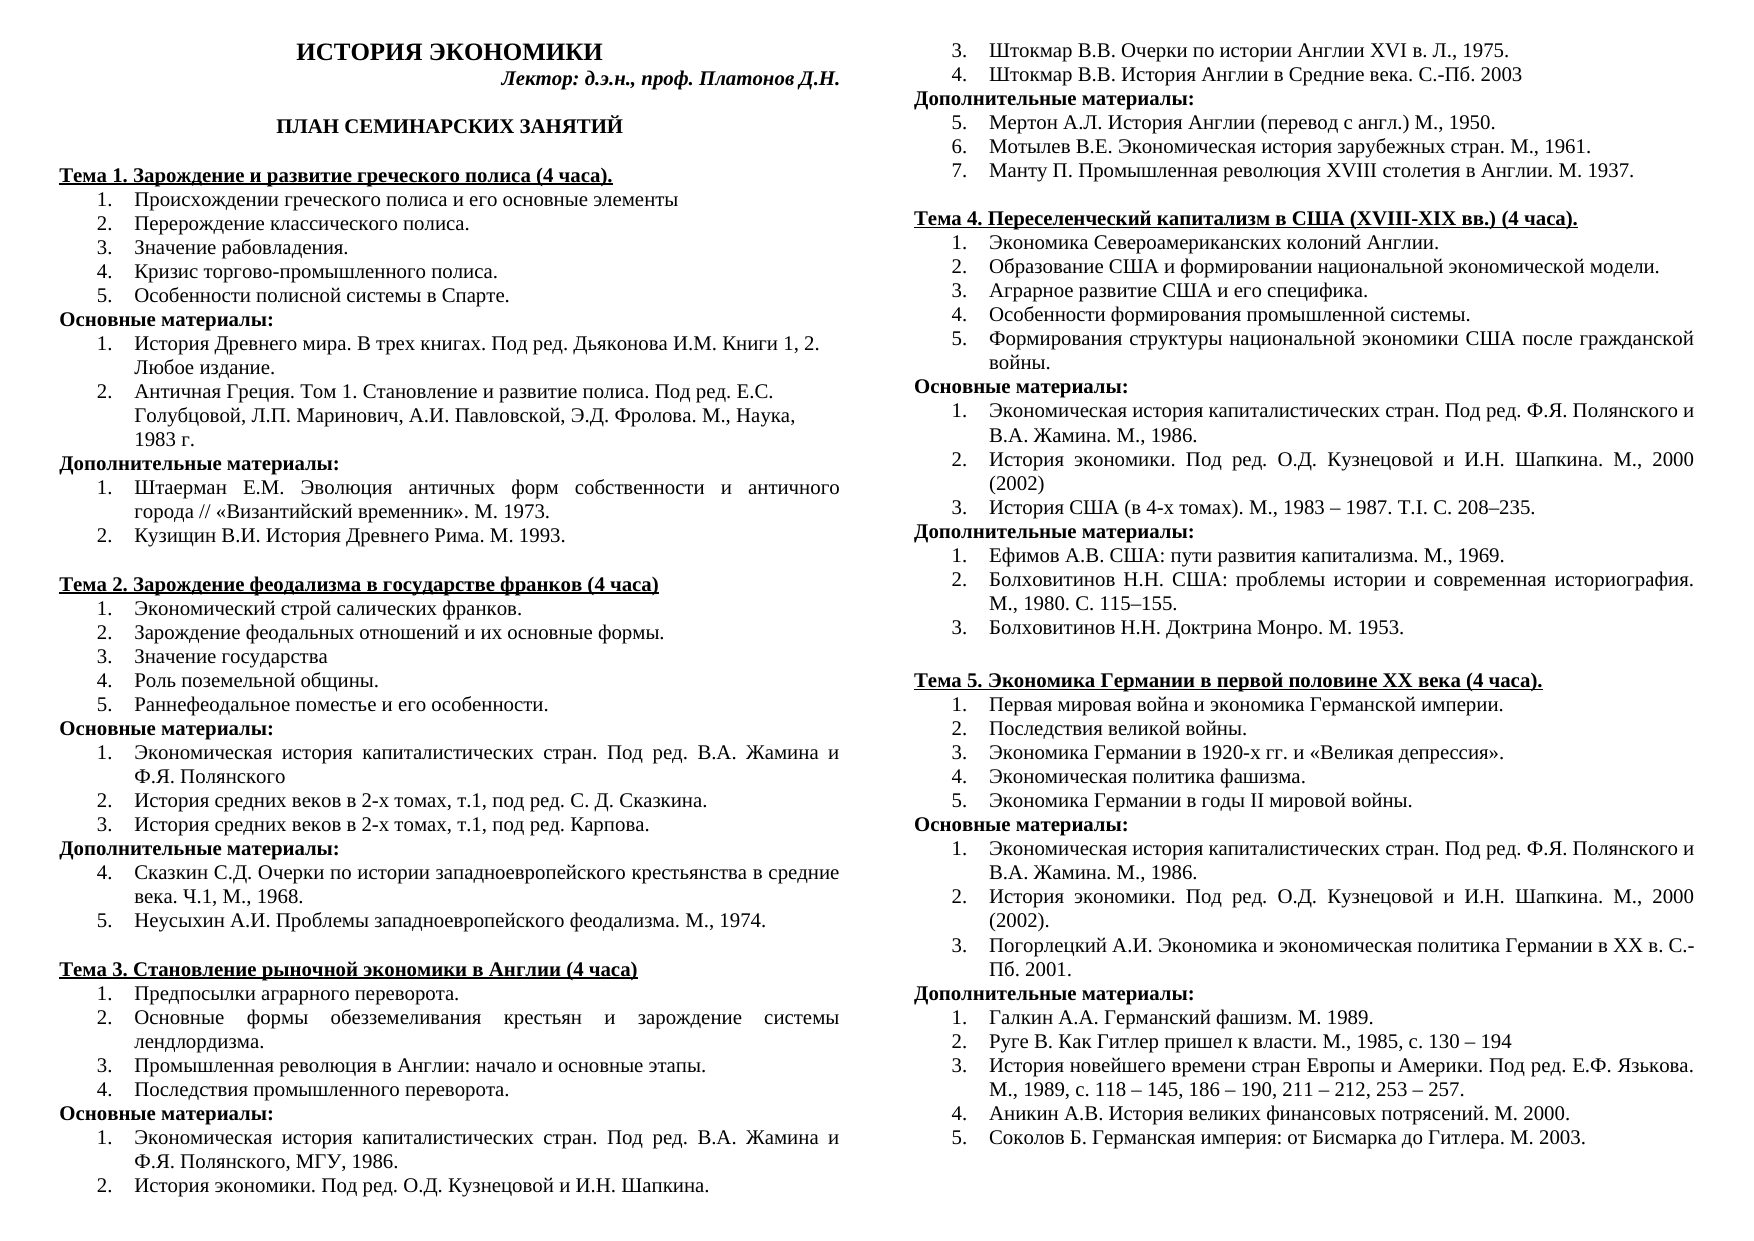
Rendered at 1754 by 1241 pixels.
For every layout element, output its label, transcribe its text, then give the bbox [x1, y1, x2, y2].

list Формирования структуры национальной экономики США после гражданской войны. [951, 326, 1695, 374]
list Особенности формирования промышленной системы. [951, 302, 1695, 326]
list Античная Греция. Том 1. Становление и развитие полиса. Под ред. Е.С. Голубцовой, Л.П. Маринович, А.И. Павловской, Э.Д. Фролова. М., Наука, 1983 г. [97, 379, 840, 451]
list Образование США и формировании национальной экономической модели. [951, 254, 1695, 278]
text Тема 1. Зарождение и развитие греческого полиса (4 часа). [59, 162, 840, 187]
list История экономики. Под ред. О.Д. Кузнецовой и И.Н. Шапкина. [97, 1173, 840, 1197]
list Аграрное развитие США и его специфика. [951, 278, 1695, 302]
list Значение рабовладения. [97, 235, 840, 259]
list Экономика Германии в годы II мировой войны. [951, 788, 1695, 812]
text Дополнительные материалы: [914, 981, 1695, 1005]
list История новейшего времени стран Европы и Америки. Под ред. Е.Ф. Язькова. М., 1989, с. 118 – 145, 186 – 190, 211 – 212, 253 – 257. [951, 1053, 1695, 1101]
list Манту П. Промышленная революция XVIII столетия в Англии. М. 1937. [951, 158, 1695, 182]
list Экономическая история капиталистических стран. Под ред. В.А. Жамина и Ф.Я. Полянского, МГУ, 1986. [97, 1125, 840, 1173]
list История Древнего мира. В трех книгах. Под ред. Дьяконова И.М. Книги 1, 2. Любое издание. [97, 331, 840, 379]
text Дополнительные материалы: [59, 451, 840, 475]
list История средних веков в 2-х томах, т.1, под ред. Карпова. [97, 812, 840, 836]
text Тема 4. Переселенческий капитализм в США (XVIII-XIX вв.) (4 часа). [914, 206, 1695, 230]
list Последствия великой войны. [951, 716, 1695, 740]
list История США (в 4-х томах). М., 1983 – 1987. Т.I. С. 208–235. [951, 495, 1695, 519]
text Тема 3. Становление рыночной экономики в Англии (4 часа) [59, 957, 840, 981]
list Промышленная революция в Англии: начало и основные этапы. [97, 1053, 840, 1077]
title история ЭКОНОМИКИ [59, 37, 840, 66]
list Ефимов А.В. США: пути развития капитализма. М., 1969. [951, 543, 1695, 567]
list Аникин А.В. История великих финансовых потрясений. М. 2000. [951, 1101, 1695, 1125]
list Соколов Б. Германская империя: от Бисмарка до Гитлера. М. 2003. [951, 1125, 1695, 1149]
text Основные материалы: [59, 307, 840, 331]
list Погорлецкий А.И. Экономика и экономическая политика Германии в XX в. С.-Пб. 2001. [951, 932, 1695, 981]
text Дополнительные материалы: [914, 519, 1695, 543]
list Первая мировая война и экономика Германской империи. [951, 692, 1695, 716]
list Неусыхин А.И. Проблемы западноевропейского феодализма. М., 1974. [97, 908, 840, 932]
list Происхождении греческого полиса и его основные элементы [97, 187, 840, 211]
text Тема 2. Зарождение феодализма в государстве франков (4 часа) [59, 572, 840, 596]
list Штаерман Е.М. Эволюция античных форм собственности и античного города // «Византийский временник». М. 1973. [97, 475, 840, 523]
list История средних веков в 2-х томах, т.1, под ред. С. Д. Сказкина. [97, 788, 840, 812]
list Кузищин В.И. История Древнего Рима. М. 1993. [97, 523, 840, 547]
list Экономика Североамериканских колоний Англии. [951, 230, 1695, 254]
list Экономическая политика фашизма. [951, 764, 1695, 788]
list История экономики. Под ред. О.Д. Кузнецовой и И.Н. Шапкина. М., 2000 (2002) [951, 447, 1695, 495]
list Экономическая история капиталистических стран. Под ред. Ф.Я. Полянского и В.А. Жамина. М., 1986. [951, 836, 1695, 884]
list Кризис торгово-промышленного полиса. [97, 259, 840, 283]
text План семинарских занятий [59, 114, 840, 138]
list Галкин А.А. Германский фашизм. М. 1989. [951, 1005, 1695, 1029]
list Штокмар В.В. Очерки по истории Англии XVI в. Л., 1975. [951, 37, 1695, 62]
title Лектор: д.э.н., проф. Платонов Д.Н. [59, 66, 840, 90]
list Раннефеодальное поместье и его особенности. [97, 692, 840, 716]
text Дополнительные материалы: [914, 86, 1695, 110]
list Последствия промышленного переворота. [97, 1077, 840, 1101]
list Роль поземельной общины. [97, 668, 840, 692]
text Основные материалы: [59, 1101, 840, 1125]
list Мертон А.Л. История Англии (перевод с англ.) М., 1950. [951, 110, 1695, 134]
list Экономический строй салических франков. [97, 596, 840, 620]
list Сказкин С.Д. Очерки по истории западноевропейского крестьянства в средние века. Ч.1, М., 1968. [97, 860, 840, 908]
list Значение государства [97, 644, 840, 668]
text Дополнительные материалы: [59, 836, 840, 860]
text Тема 5. Экономика Германии в первой половине XX века (4 часа). [914, 668, 1695, 692]
list История экономики. Под ред. О.Д. Кузнецовой и И.Н. Шапкина. М., 2000 (2002). [951, 884, 1695, 932]
text Основные материалы: [914, 812, 1695, 836]
list Экономическая история капиталистических стран. Под ред. Ф.Я. Полянского и В.А. Жамина. М., 1986. [951, 398, 1695, 447]
list Болховитинов Н.Н. Доктрина Монро. М. 1953. [951, 615, 1695, 639]
list Особенности полисной системы в Спарте. [97, 283, 840, 307]
list Штокмар В.В. История Англии в Средние века. С.-Пб. 2003 [951, 62, 1695, 86]
list Экономика Германии в 1920-х гг. и «Великая депрессия». [951, 740, 1695, 764]
list Мотылев В.Е. Экономическая история зарубежных стран. М., 1961. [951, 134, 1695, 158]
text Основные материалы: [59, 716, 840, 740]
list Экономическая история капиталистических стран. Под ред. В.А. Жамина и Ф.Я. Полянского [97, 740, 840, 788]
list Руге В. Как Гитлер пришел к власти. М., 1985, с. 130 – 194 [951, 1029, 1695, 1053]
list Зарождение феодальных отношений и их основные формы. [97, 620, 840, 644]
list Основные формы обезземеливания крестьян и зарождение системы лендлордизма. [97, 1005, 840, 1053]
text Основные материалы: [914, 374, 1695, 398]
list Предпосылки аграрного переворота. [97, 981, 840, 1005]
list Перерождение классического полиса. [97, 211, 840, 235]
list Болховитинов Н.Н. США: проблемы истории и современная историография. М., 1980. С. 115–155. [951, 567, 1695, 615]
